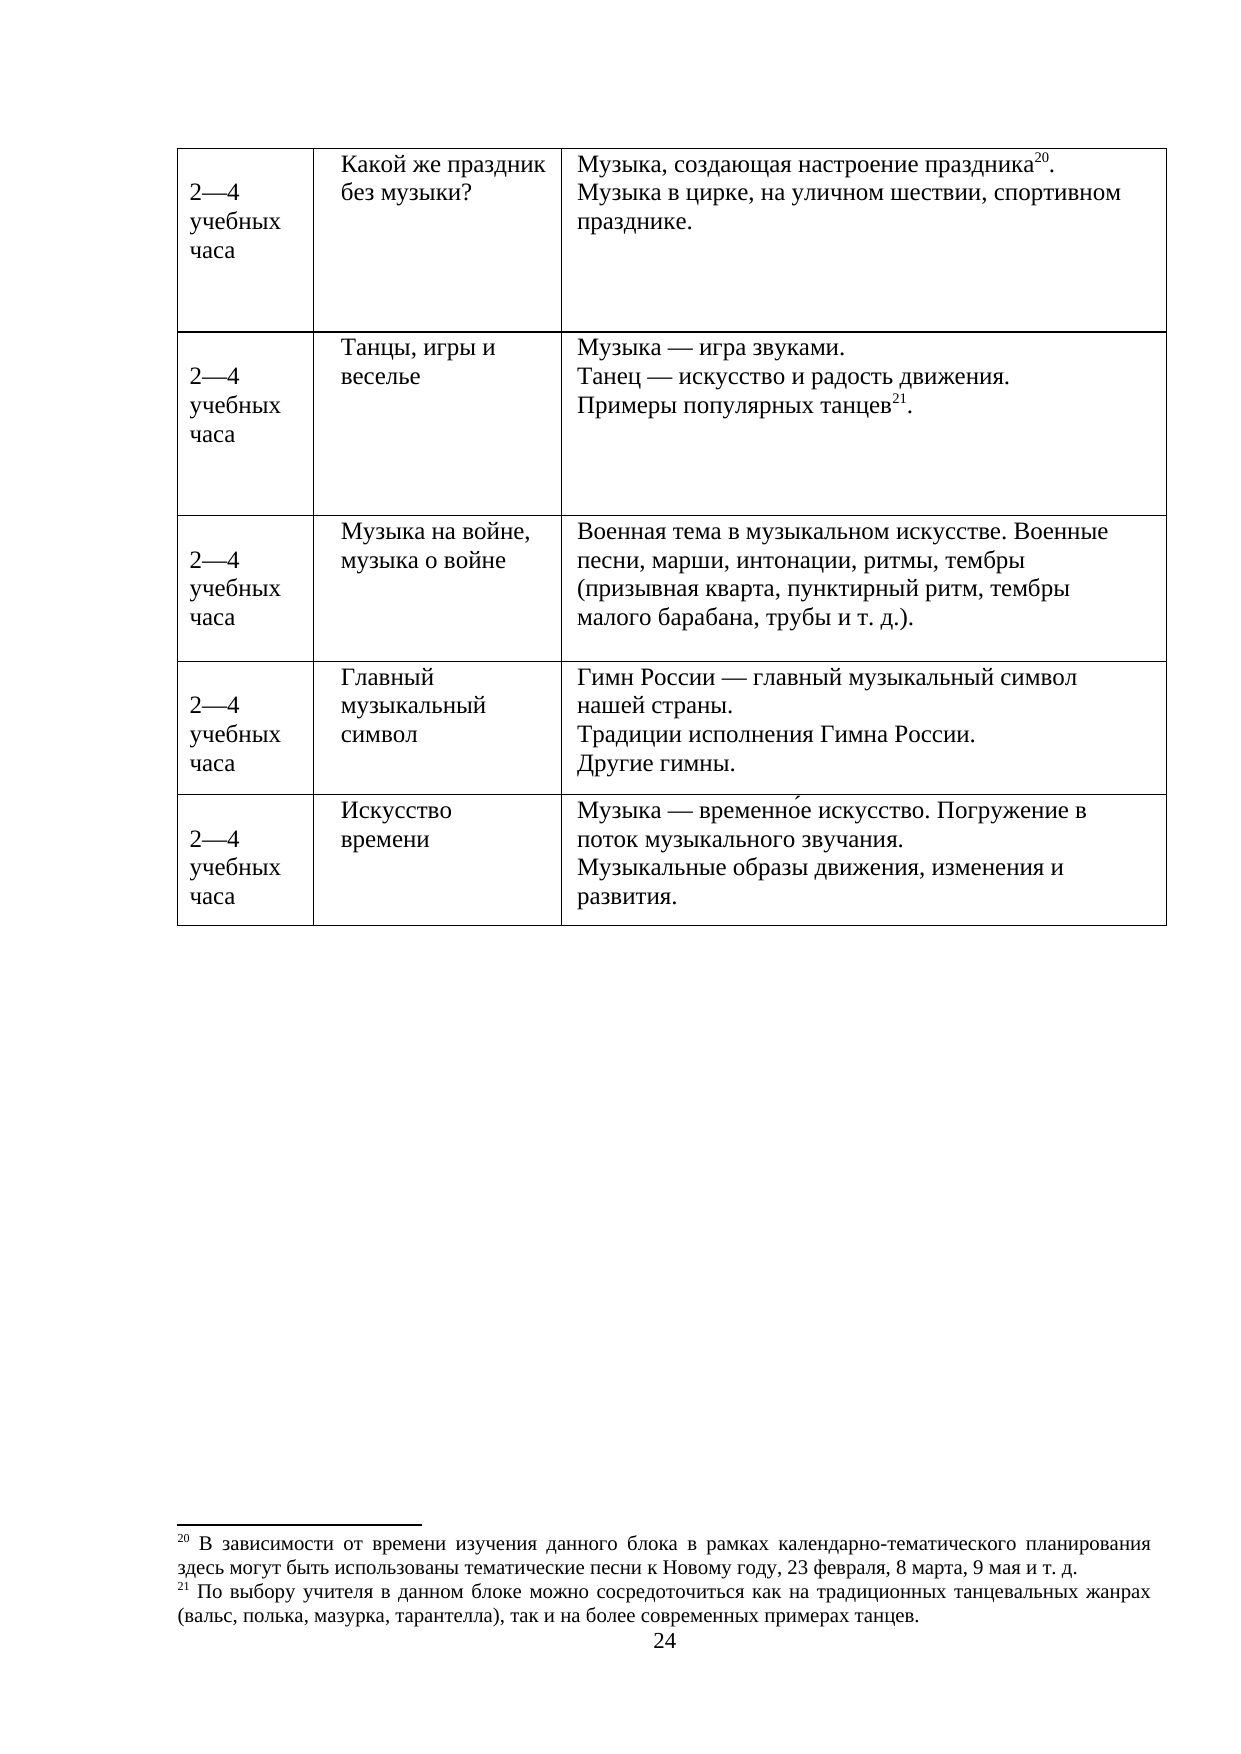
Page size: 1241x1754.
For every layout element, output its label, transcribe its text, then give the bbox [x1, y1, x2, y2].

table_cell Искусство времени [314, 795, 561, 924]
table_cell Военная тема в музыкальном искусстве. Военные песни, марши, интонации, ритмы, тембры (призывная кварта, пунктирный ритм, тембры малого барабана, трубы и т. д.). [562, 516, 1166, 661]
table_cell Гимн России — главный музыкальный символ нашей страны. Традиции исполнения Гимна России. Другие гимны. [562, 662, 1166, 794]
table_cell 2—4 учебных часа [178, 333, 313, 515]
table_cell Главный музыкальный символ [314, 662, 561, 794]
table_cell Танцы, игры и веселье [314, 333, 561, 515]
table_cell 2—4 учебных часа [178, 149, 313, 331]
table_cell Музыка — игра звуками. Танец — искусство и радость движения. Примеры популярных танцев. [562, 333, 1166, 515]
table_cell Музыка — временно́е искусство. Погружение в поток музыкального звучания. Музыкальные образы движения, изменения и развития. [562, 795, 1166, 924]
table_cell 2—4 учебных часа [178, 795, 313, 924]
table_cell 2—4 учебных часа [178, 662, 313, 794]
table_cell Музыка, создающая настроение праздника. Музыка в цирке, на уличном шествии, спортивном празднике. [562, 149, 1166, 331]
table_cell Какой же праздник без музыки? [314, 149, 561, 331]
table_cell 2—4 учебных часа [178, 516, 313, 661]
table_cell Музыка на войне, музыка о войне [314, 516, 561, 661]
